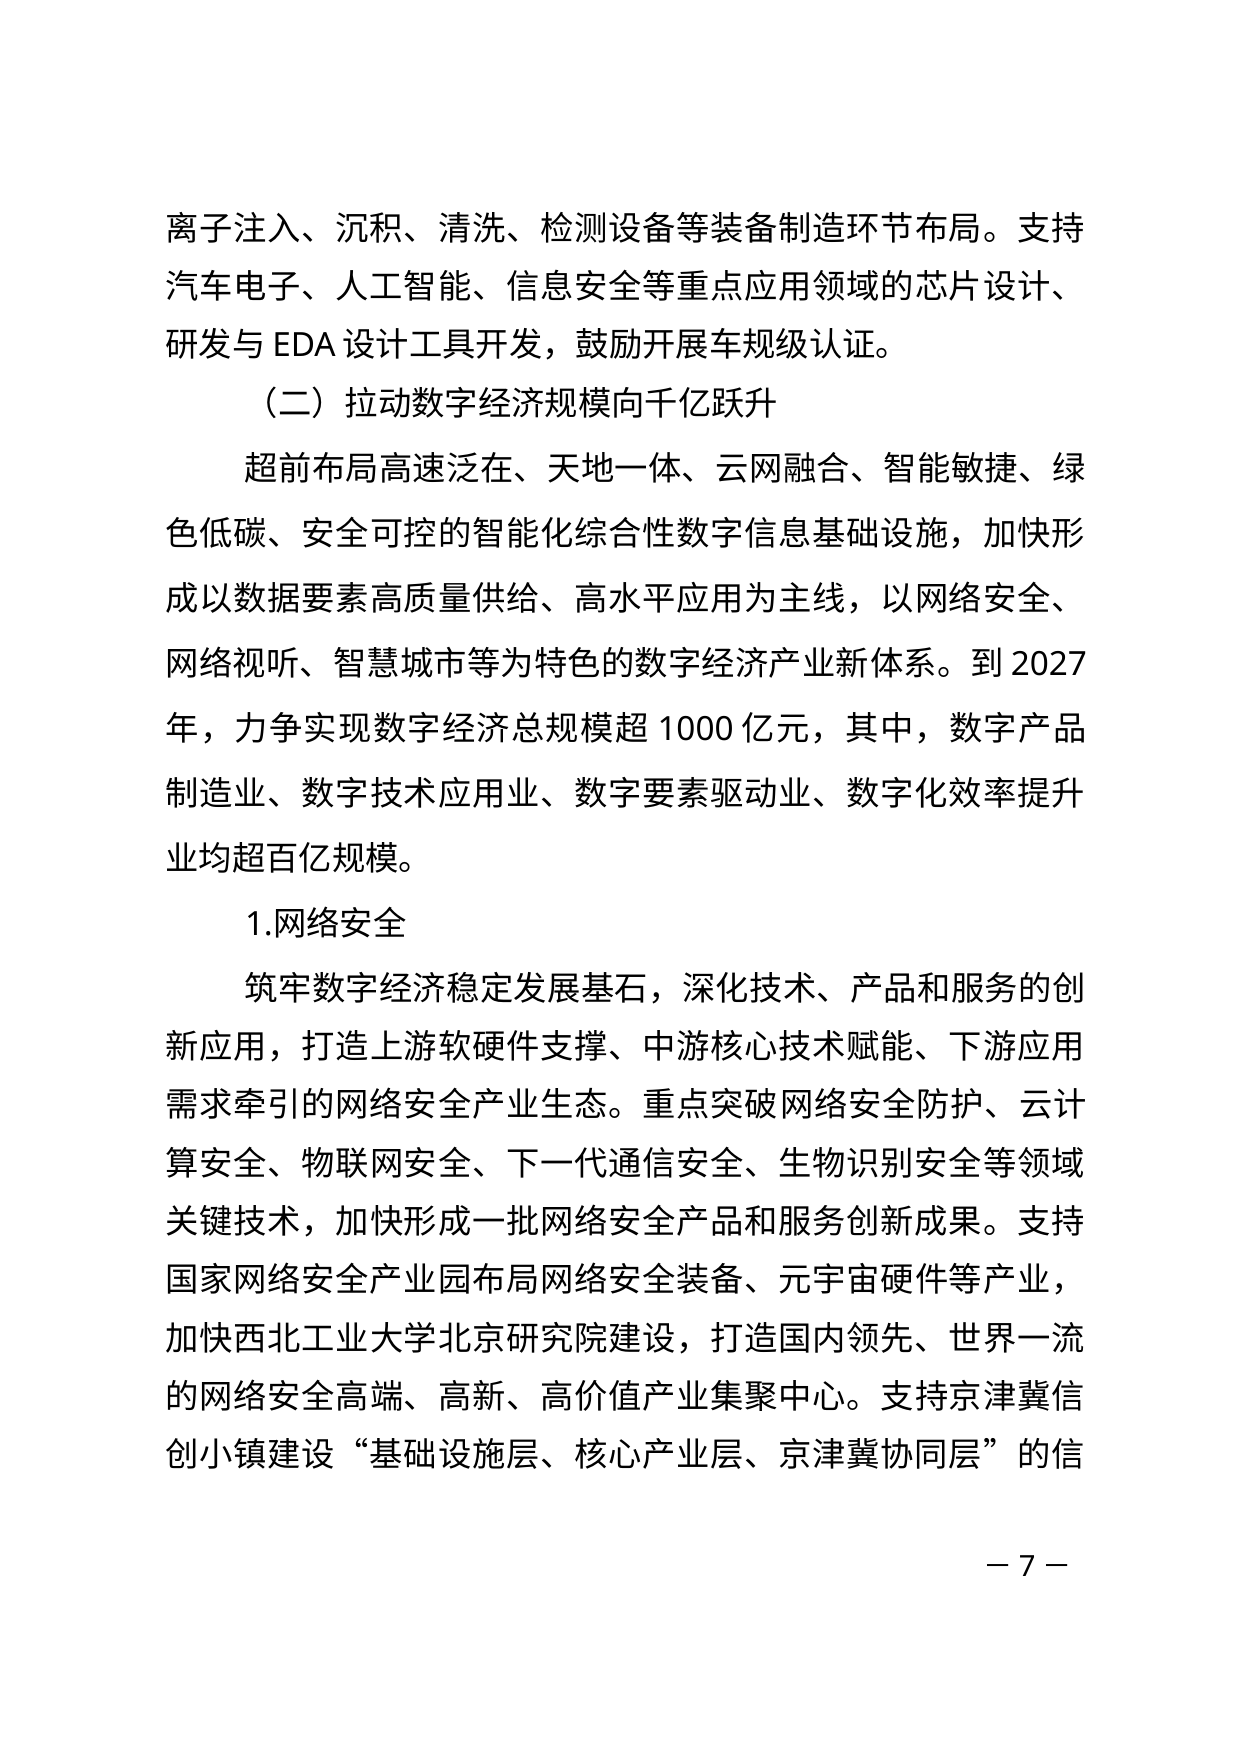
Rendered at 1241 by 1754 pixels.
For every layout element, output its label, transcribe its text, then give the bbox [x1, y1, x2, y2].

text 超前布局高速泛在、天地一体、云网融合、智能敏捷、绿色低碳、安全可控的智能化综合性数字信息基础设施，加快形成以数据要素高质量供给、高水平应用为主线，以网络安全、网络视听、智慧城市等为特色的数字经济产业新体系。到2027年，力争实现数字经济总规模超1000亿元，其中，数字产品制造业、数字技术应用业、数字要素驱动业、数字化效率提升业均超百亿规模。 [165, 433, 1087, 888]
subtitle （二）拉动数字经济规模向千亿跃升 [165, 368, 1087, 433]
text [165, 953, 1087, 1478]
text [165, 193, 1087, 368]
subtitle 1.网络安全 [165, 888, 1087, 953]
